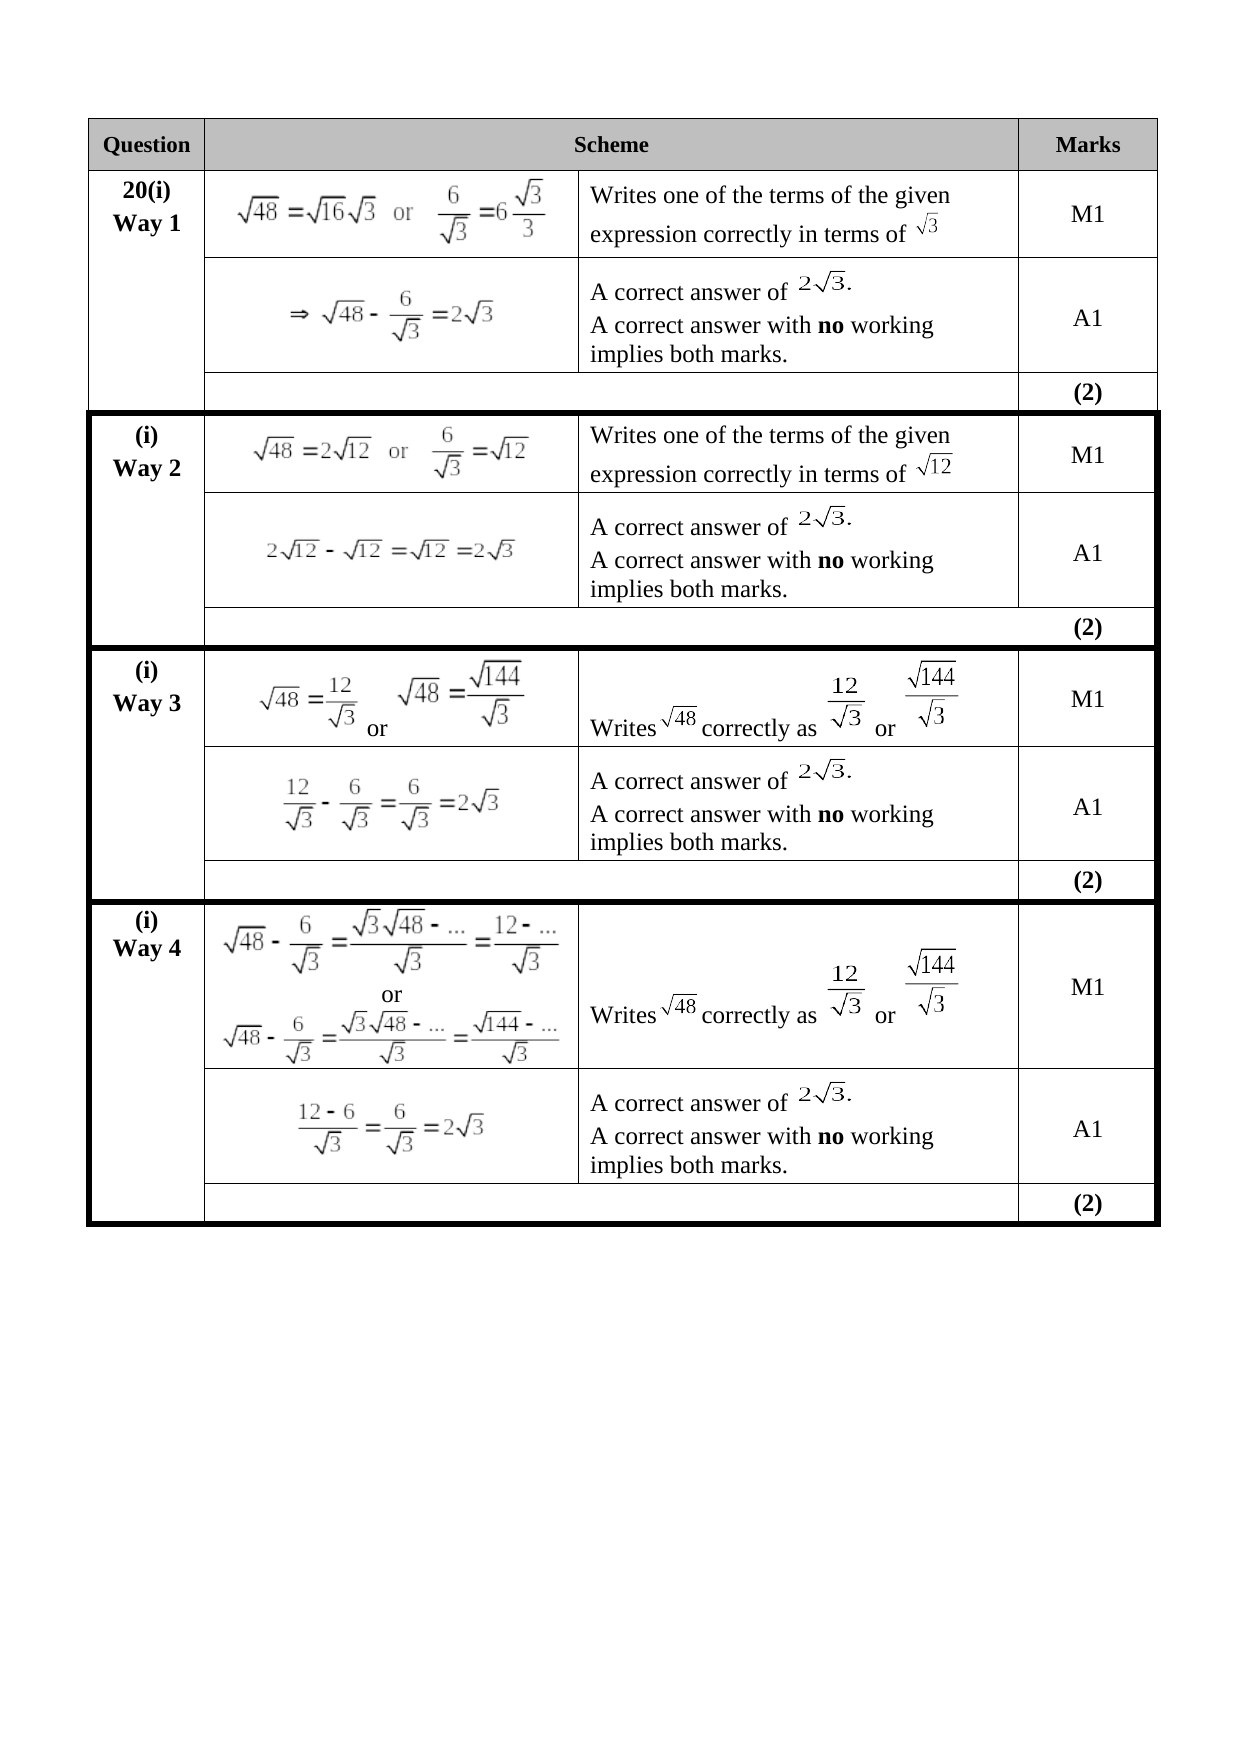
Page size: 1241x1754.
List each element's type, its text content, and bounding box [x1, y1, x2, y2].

table_cell M1 [1019, 651, 1154, 746]
table_cell A1 [1019, 493, 1154, 607]
table_cell [205, 861, 1018, 898]
table_cell A1 [1019, 1069, 1154, 1183]
table_cell M1 [1019, 171, 1157, 257]
table_cell [205, 373, 1018, 410]
table_cell Writescorrectly as or [579, 905, 1018, 1068]
table_cell [205, 416, 578, 492]
table_cell (2) [1019, 373, 1157, 410]
table_cell 20(i) Way 1 [89, 171, 204, 410]
table_cell (2) [1019, 608, 1154, 645]
table_cell [205, 258, 578, 372]
table_cell A correct answer of A correct answer with no working implies both marks. [579, 1069, 1018, 1183]
table_cell (i) Way 3 [92, 651, 204, 898]
table_header Question [89, 119, 204, 170]
table_cell (2) [1019, 861, 1154, 898]
table_cell or [205, 651, 578, 746]
table_cell M1 [1019, 416, 1154, 492]
table_cell Writes one of the terms of the given expression correctly in terms of [579, 416, 1018, 492]
table_cell or [205, 905, 578, 1068]
table_cell A correct answer of A correct answer with no working implies both marks. [579, 493, 1018, 607]
table_cell (i) Way 4 [92, 905, 204, 1221]
table_cell [205, 493, 578, 607]
table_cell [205, 747, 578, 860]
table_cell (i) Way 2 [92, 416, 204, 645]
table_cell A correct answer of A correct answer with no working implies both marks. [579, 747, 1018, 860]
table_cell A1 [1019, 258, 1157, 372]
table_header Scheme [205, 119, 1018, 170]
table_cell [205, 608, 1018, 645]
table_cell (2) [1019, 1184, 1154, 1221]
table_cell [205, 1184, 579, 1221]
table_cell Writescorrectly as or [579, 651, 1018, 746]
table_cell M1 [1019, 905, 1154, 1068]
table_header Marks [1019, 119, 1157, 170]
table_cell [205, 1069, 578, 1183]
table_cell A correct answer of A correct answer with no working implies both marks. [579, 258, 1018, 372]
table_cell A1 [1019, 747, 1154, 860]
table_cell Writes one of the terms of the given expression correctly in terms of [579, 171, 1018, 257]
table_cell [205, 171, 578, 257]
table_cell [579, 1184, 1018, 1221]
